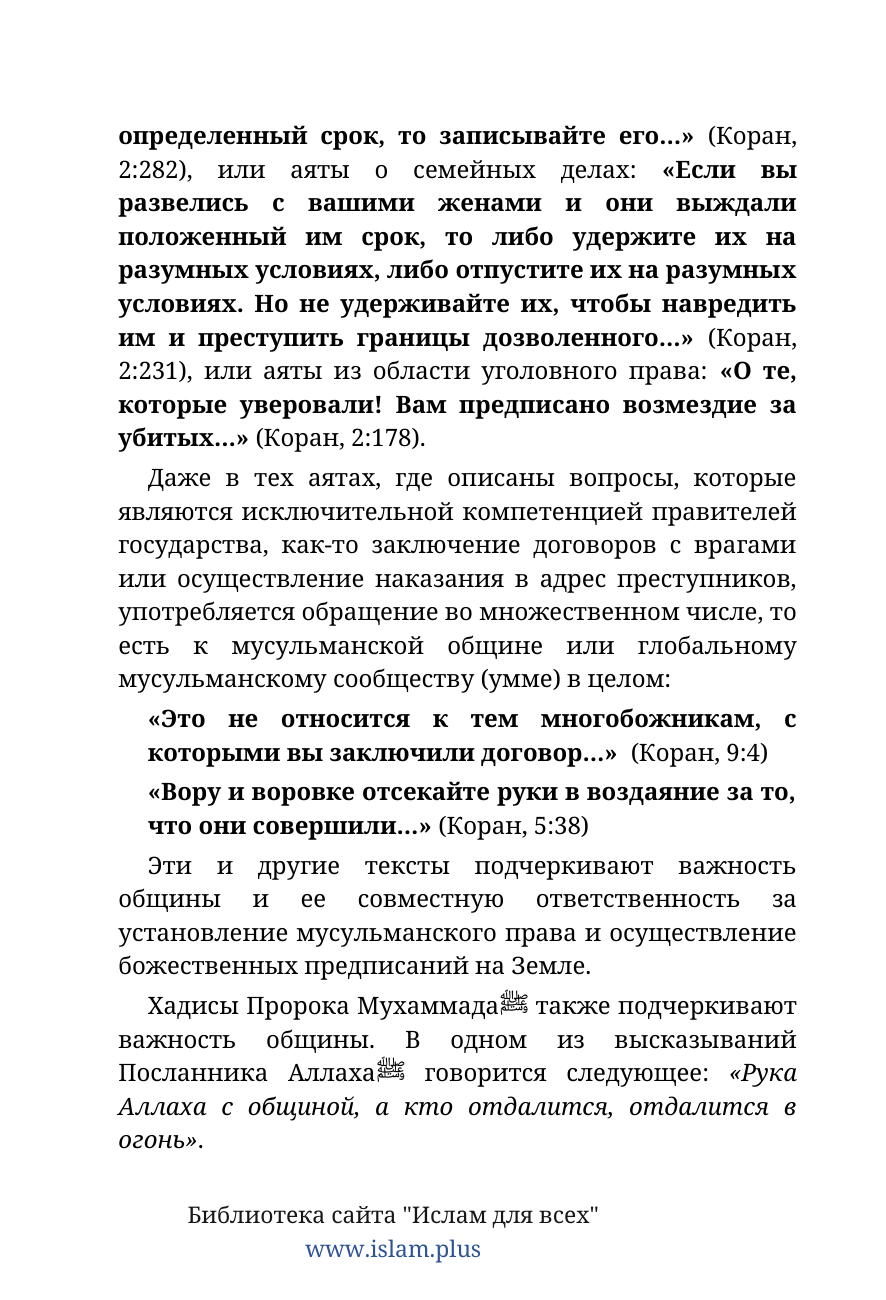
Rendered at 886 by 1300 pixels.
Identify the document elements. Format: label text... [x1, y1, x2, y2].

list Даже в тех аятах, где описаны вопросы, которые являются исключительной компетенцией правителей государства, как-то заключение договоров с врагами или осуществление наказания в адрес преступников, употребляется обращение во множественном числе, то есть к мусульманской общине или глобальному мусульманскому сообществу (умме) в целом: [118, 461, 797, 695]
list «Вору и воровке отсекайте руки в воздаяние за то, что они совершили…» (Коран, 5:38) [148, 775, 797, 841]
list Хадисы Пророка Мухаммадаﷺ также подчеркивают важность общины. В одном из высказываний Посланника Аллахаﷺ говорится следующее: «Рука Аллаха с общиной, а кто отдалится, отдалится в огонь». [118, 989, 797, 1156]
list Эти и другие тексты подчеркивают важность общины и ее совместную ответственность за установление мусульманского права и осуществление божественных предписаний на Земле. [118, 848, 797, 982]
list «Это не относится к тем многобожникам, с которыми вы заключили договор…» (Коран, 9:4) [148, 702, 797, 768]
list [118, 119, 797, 454]
